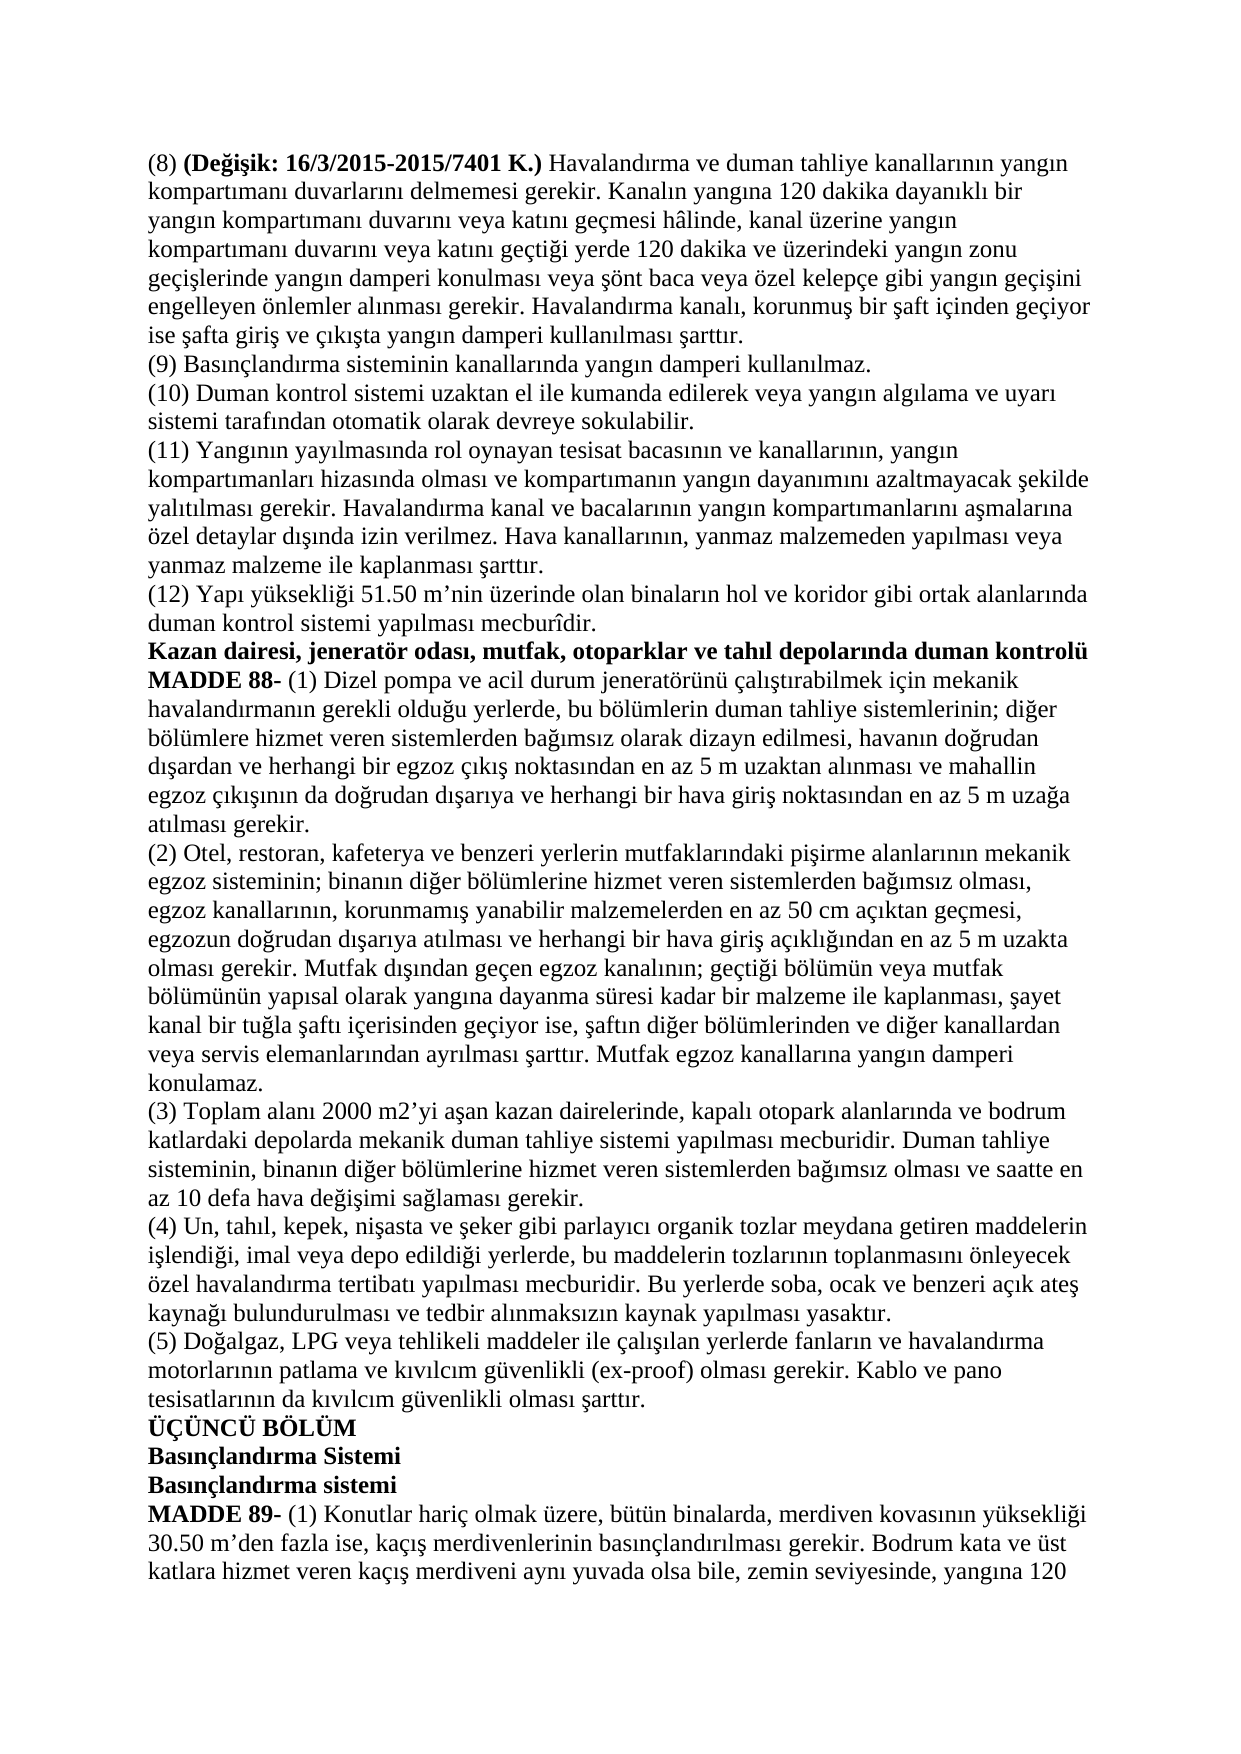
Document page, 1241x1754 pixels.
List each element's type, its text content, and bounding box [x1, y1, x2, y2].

text (9) Basınçlandırma sisteminin kanallarında yangın damperi kullanılmaz. [148, 349, 1093, 378]
text (4) Un, tahıl, kepek, nişasta ve şeker gibi parlayıcı organik tozlar meydana getiren maddelerin işlendiği, imal veya depo edildiği yerlerde, bu maddelerin tozlarının toplanmasını önleyecek özel havalandırma tertibatı yapılması mecburidir. Bu yerlerde soba, ocak ve benzeri açık ateş kaynağı bulundurulması ve tedbir alınmaksızın kaynak yapılması yasaktır. [148, 1211, 1093, 1326]
text (2) Otel, restoran, kafeterya ve benzeri yerlerin mutfaklarındaki pişirme alanlarının mekanik egzoz sisteminin; binanın diğer bölümlerine hizmet veren sistemlerden bağımsız olması, egzoz kanallarının, korunmamış yanabilir malzemelerden en az 50 cm açıktan geçmesi, egzozun doğrudan dışarıya atılması ve herhangi bir hava giriş açıklığından en az 5 m uzakta olması gerekir. Mutfak dışından geçen egzoz kanalının; geçtiği bölümün veya mutfak bölümünün yapısal olarak yangına dayanma süresi kadar bir malzeme ile kaplanması, şayet kanal bir tuğla şaftı içerisinden geçiyor ise, şaftın diğer bölümlerinden ve diğer kanallardan veya servis elemanlarından ayrılması şarttır. Mutfak egzoz kanallarına yangın damperi konulamaz. [148, 838, 1093, 1096]
text MADDE 88- (1) Dizel pompa ve acil durum jeneratörünü çalıştırabilmek için mekanik havalandırmanın gerekli olduğu yerlerde, bu bölümlerin duman tahliye sistemlerinin; diğer bölümlere hizmet veren sistemlerden bağımsız olarak dizayn edilmesi, havanın doğrudan dışardan ve herhangi bir egzoz çıkış noktasından en az 5 m uzaktan alınması ve mahallin egzoz çıkışının da doğrudan dışarıya ve herhangi bir hava giriş noktasından en az 5 m uzağa atılması gerekir. [148, 665, 1093, 838]
text Kazan dairesi, jeneratör odası, mutfak, otoparklar ve tahıl depolarında duman kontrolü [148, 636, 1093, 665]
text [148, 1499, 1093, 1585]
text Basınçlandırma sistemi [148, 1470, 1093, 1499]
text Basınçlandırma Sistemi [148, 1441, 1093, 1470]
text (3) Toplam alanı 2000 m2’yi aşan kazan dairelerinde, kapalı otopark alanlarında ve bodrum katlardaki depolarda mekanik duman tahliye sistemi yapılması mecburidir. Duman tahliye sisteminin, binanın diğer bölümlerine hizmet veren sistemlerden bağımsız olması ve saatte en az 10 defa hava değişimi sağlaması gerekir. [148, 1096, 1093, 1211]
text (5) Doğalgaz, LPG veya tehlikeli maddeler ile çalışılan yerlerde fanların ve havalandırma motorlarının patlama ve kıvılcım güvenlikli (ex-proof) olması gerekir. Kablo ve pano tesisatlarının da kıvılcım güvenlikli olması şarttır. [148, 1326, 1093, 1413]
text (12) Yapı yüksekliği 51.50 m’nin üzerinde olan binaların hol ve koridor gibi ortak alanlarında duman kontrol sistemi yapılması mecburîdir. [148, 579, 1093, 636]
text (10) Duman kontrol sistemi uzaktan el ile kumanda edilerek veya yangın algılama ve uyarı sistemi tarafından otomatik olarak devreye sokulabilir. [148, 378, 1093, 435]
text (11) Yangının yayılmasında rol oynayan tesisat bacasının ve kanallarının, yangın kompartımanları hizasında olması ve kompartımanın yangın dayanımını azaltmayacak şekilde yalıtılması gerekir. Havalandırma kanal ve bacalarının yangın kompartımanlarını aşmalarına özel detaylar dışında izin verilmez. Hava kanallarının, yanmaz malzemeden yapılması veya yanmaz malzeme ile kaplanması şarttır. [148, 435, 1093, 579]
text (8) (Değişik: 16/3/2015-2015/7401 K.) Havalandırma ve duman tahliye kanallarının yangın kompartımanı duvarlarını delmemesi gerekir. Kanalın yangına 120 dakika dayanıklı bir yangın kompartımanı duvarını veya katını geçmesi hâlinde, kanal üzerine yangın kompartımanı duvarını veya katını geçtiği yerde 120 dakika ve üzerindeki yangın zonu geçişlerinde yangın damperi konulması veya şönt baca veya özel kelepçe gibi yangın geçişini engelleyen önlemler alınması gerekir. Havalandırma kanalı, korunmuş bir şaft içinden geçiyor ise şafta giriş ve çıkışta yangın damperi kullanılması şarttır. [148, 148, 1093, 349]
text ÜÇÜNCÜ BÖLÜM [148, 1413, 1093, 1441]
